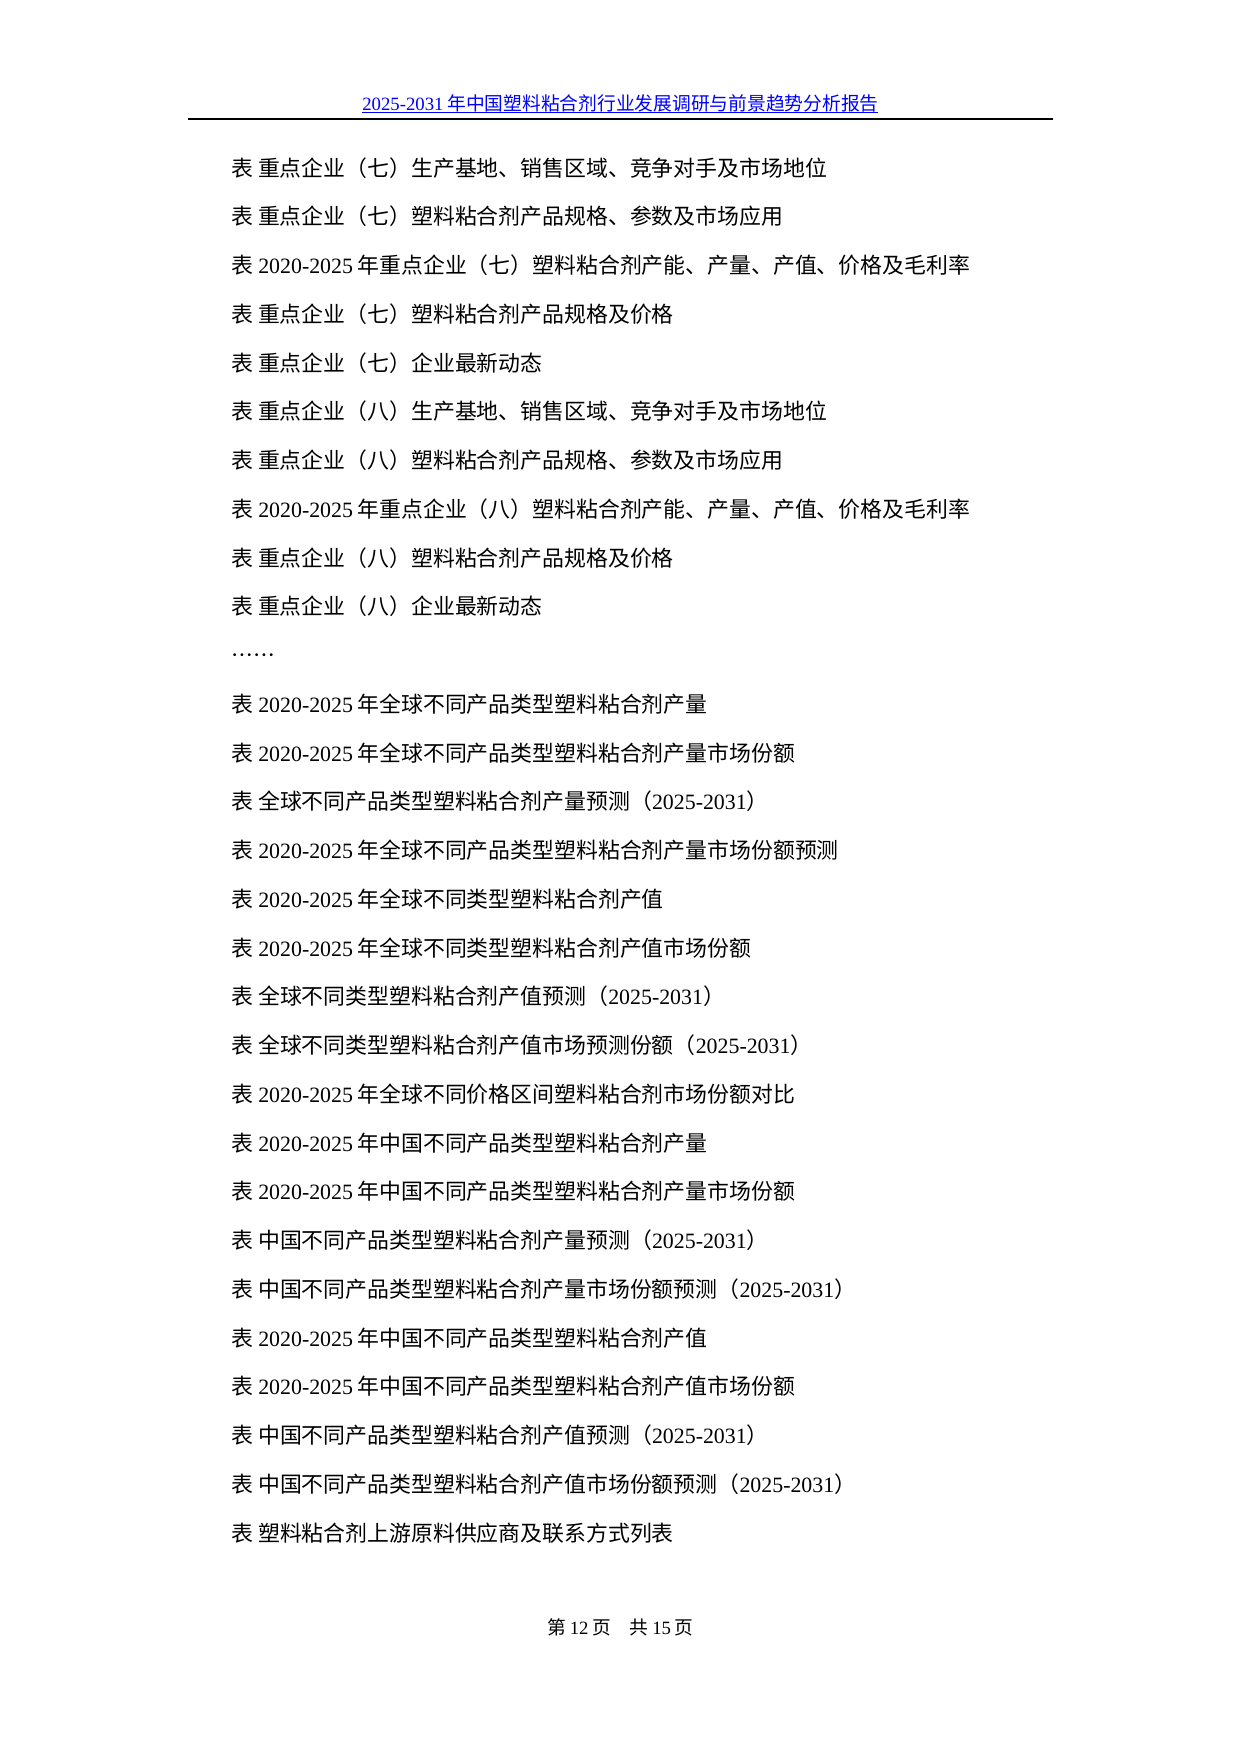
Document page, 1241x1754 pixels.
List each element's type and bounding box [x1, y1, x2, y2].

text [187, 150, 1053, 1548]
